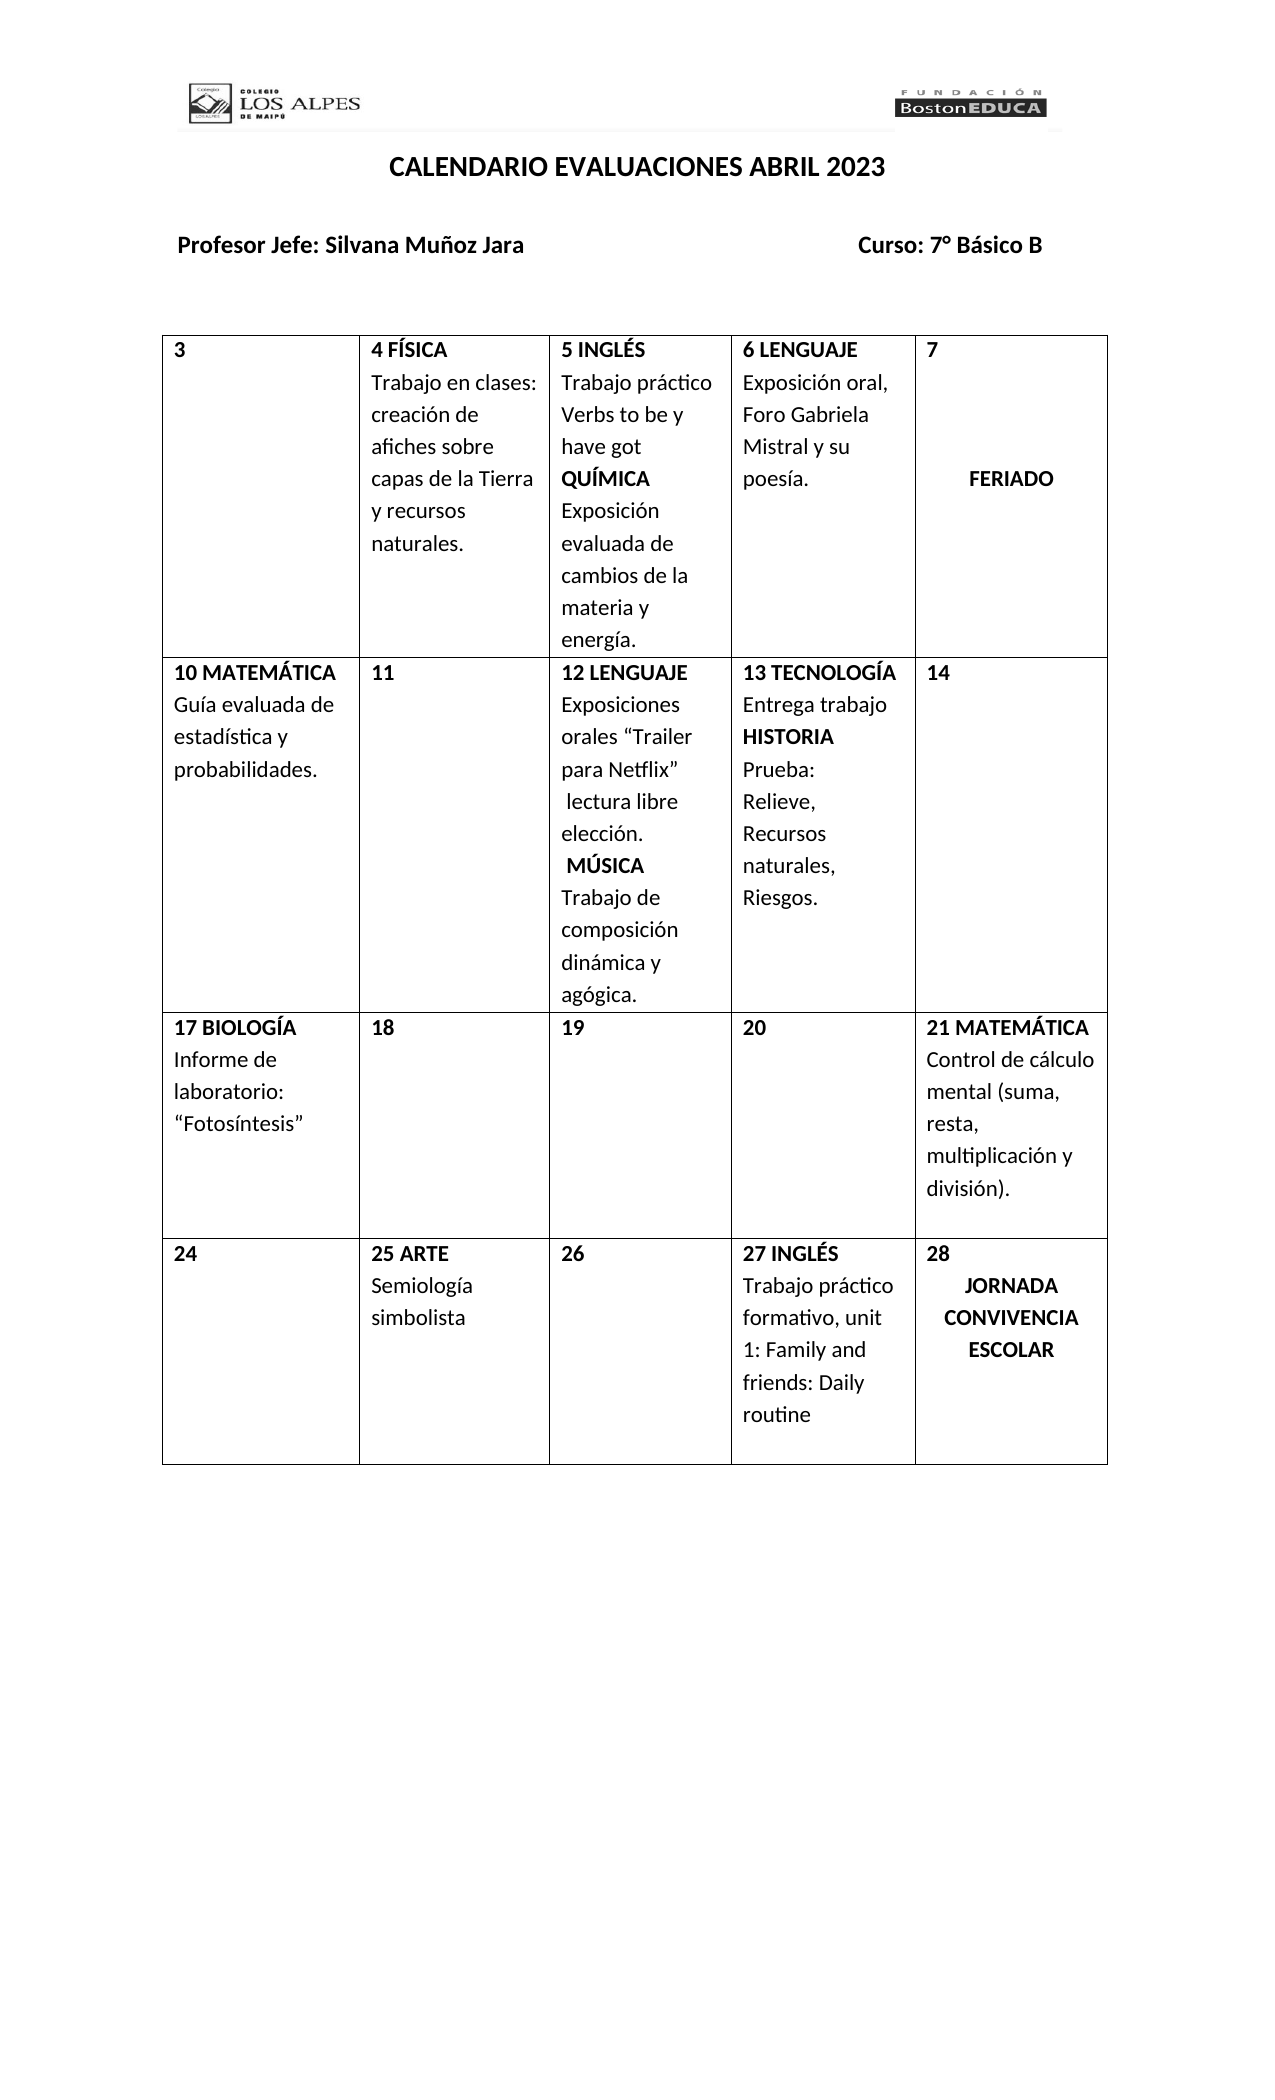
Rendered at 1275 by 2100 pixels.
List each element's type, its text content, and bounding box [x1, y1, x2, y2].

text CALENDARIO EVALUACIONES ABRIL 2023 [177, 148, 1098, 183]
table_cell 17 BIOLOGÍA Informe de laboratorio: “Fotosíntesis” [163, 1013, 359, 1238]
table_cell 19 [550, 1013, 731, 1238]
table_cell 20 [732, 1013, 915, 1238]
table_cell 27 INGLÉS Trabajo práctico formativo, unit 1: Family and friends: Daily routine [732, 1239, 915, 1464]
table_cell 10 MATEMÁTICA Guía evaluada de estadística y probabilidades. [163, 658, 359, 1012]
table_header 3 [163, 336, 359, 657]
table_header 7 FERIADO [916, 336, 1107, 657]
table_header 4 FÍSICA Trabajo en clases: creación de afiches sobre capas de la Tierra y recursos naturales. [360, 336, 549, 657]
table_cell 25 ARTE Semiología simbolista [360, 1239, 549, 1464]
table_cell 26 [550, 1239, 731, 1464]
table_cell 11 [360, 658, 549, 1012]
table_header 5 INGLÉS Trabajo práctico Verbs to be y have got QUÍMICA Exposición evaluada de cambios de la materia y energía. [550, 336, 731, 657]
table_cell 24 [163, 1239, 359, 1464]
table_cell 28 JORNADA CONVIVENCIA ESCOLAR [916, 1239, 1107, 1464]
text Profesor Jefe: Silvana Muñoz Jara Curso: 7° Básico B [177, 229, 1098, 260]
table_header 6 LENGUAJE Exposición oral, Foro Gabriela Mistral y su poesía. [732, 336, 915, 657]
table_cell 12 LENGUAJE Exposiciones orales “Trailer para Netflix” lectura libre elección. MÚSICA Trabajo de composición dinámica y agógica. [550, 658, 731, 1012]
table_cell 14 [916, 658, 1107, 1012]
table_cell 18 [360, 1013, 549, 1238]
table_cell 13 TECNOLOGÍA Entrega trabajo HISTORIA Prueba: Relieve, Recursos naturales, Riesgos. [732, 658, 915, 1012]
table_cell 21 MATEMÁTICA Control de cálculo mental (suma, resta, multiplicación y división). [916, 1013, 1107, 1238]
